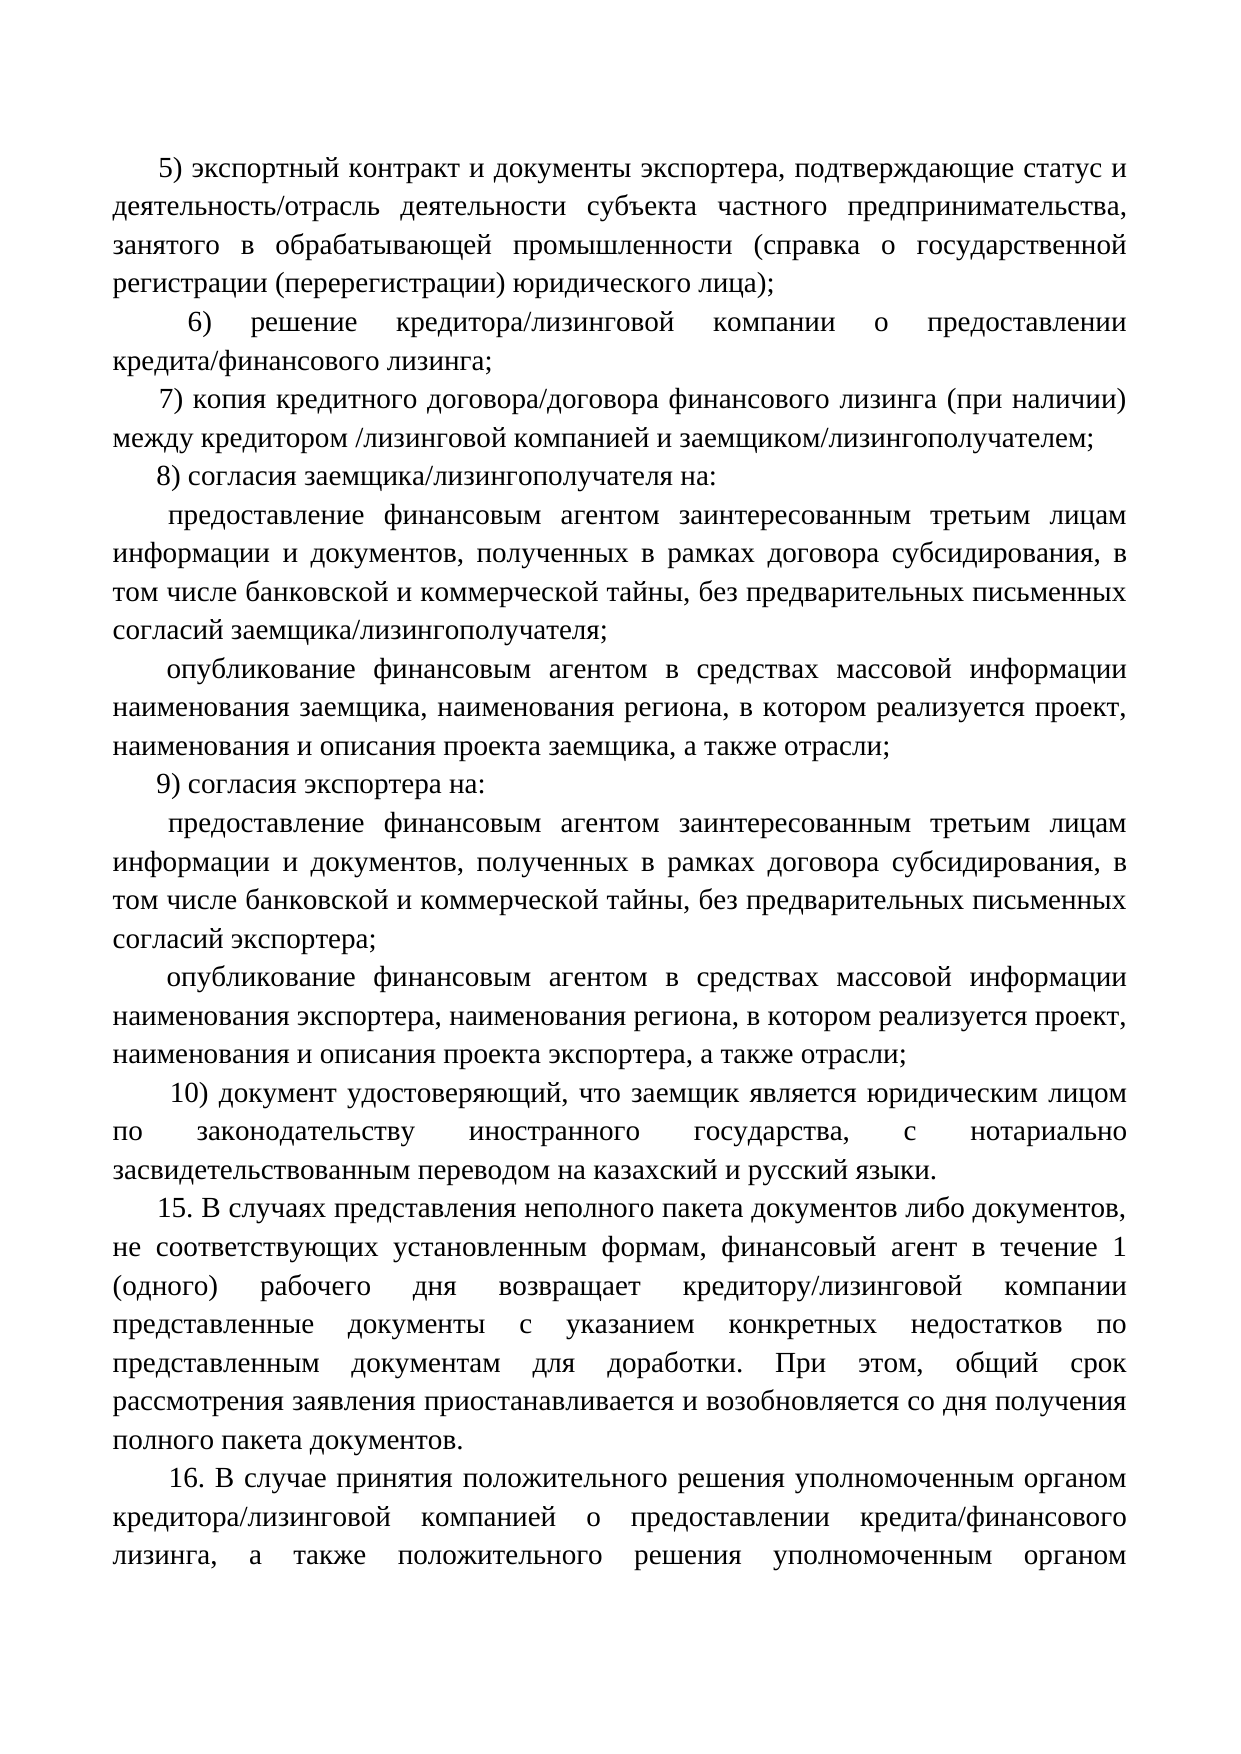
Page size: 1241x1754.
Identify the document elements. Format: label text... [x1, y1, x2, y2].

text 6) решение кредитора/лизинговой компании о предоставлении кредита/финансового лизинга; [112, 304, 1128, 376]
text 8) согласия заемщика/лизингополучателя на: [112, 458, 1128, 492]
text опубликование финансовым агентом в средствах массовой информации наименования экспортера, наименования региона, в котором реализуется проект, наименования и описания проекта экспортера, а также отрасли; [112, 959, 1128, 1070]
text предоставление финансовым агентом заинтересованным третьим лицам информации и документов, полученных в рамках договора субсидирования, в том числе банковской и коммерческой тайны, без предварительных письменных согласий заемщика/лизингополучателя; [112, 497, 1128, 646]
text 15. В случаях представления неполного пакета документов либо документов, не соответствующих установленным формам, финансовый агент в течение 1 (одного) рабочего дня возвращает кредитору/лизинговой компании представленные документы с указанием конкретных недостатков по представленным документам для доработки. При этом, общий срок рассмотрения заявления приостанавливается и возобновляется со дня получения полного пакета документов. [112, 1191, 1128, 1455]
text 10) документ удостоверяющий, что заемщик является юридическим лицом по законодательству иностранного государства, с нотариально засвидетельствованным переводом на казахский и русский языки. [112, 1075, 1128, 1186]
text опубликование финансовым агентом в средствах массовой информации наименования заемщика, наименования региона, в котором реализуется проект, наименования и описания проекта заемщика, а также отрасли; [112, 651, 1128, 762]
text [112, 1460, 1128, 1571]
text предоставление финансовым агентом заинтересованным третьим лицам информации и документов, полученных в рамках договора субсидирования, в том числе банковской и коммерческой тайны, без предварительных письменных согласий экспортера; [112, 805, 1128, 954]
text 5) экспортный контракт и документы экспортера, подтверждающие статус и деятельность/отрасль деятельности субъекта частного предпринимательства, занятого в обрабатывающей промышленности (справка о государственной регистрации (перерегистрации) юридического лица); [112, 150, 1128, 299]
text 7) копия кредитного договора/договора финансового лизинга (при наличии) между кредитором /лизинговой компанией и заемщиком/лизингополучателем; [112, 381, 1128, 453]
text 9) согласия экспортера на: [112, 767, 1128, 800]
